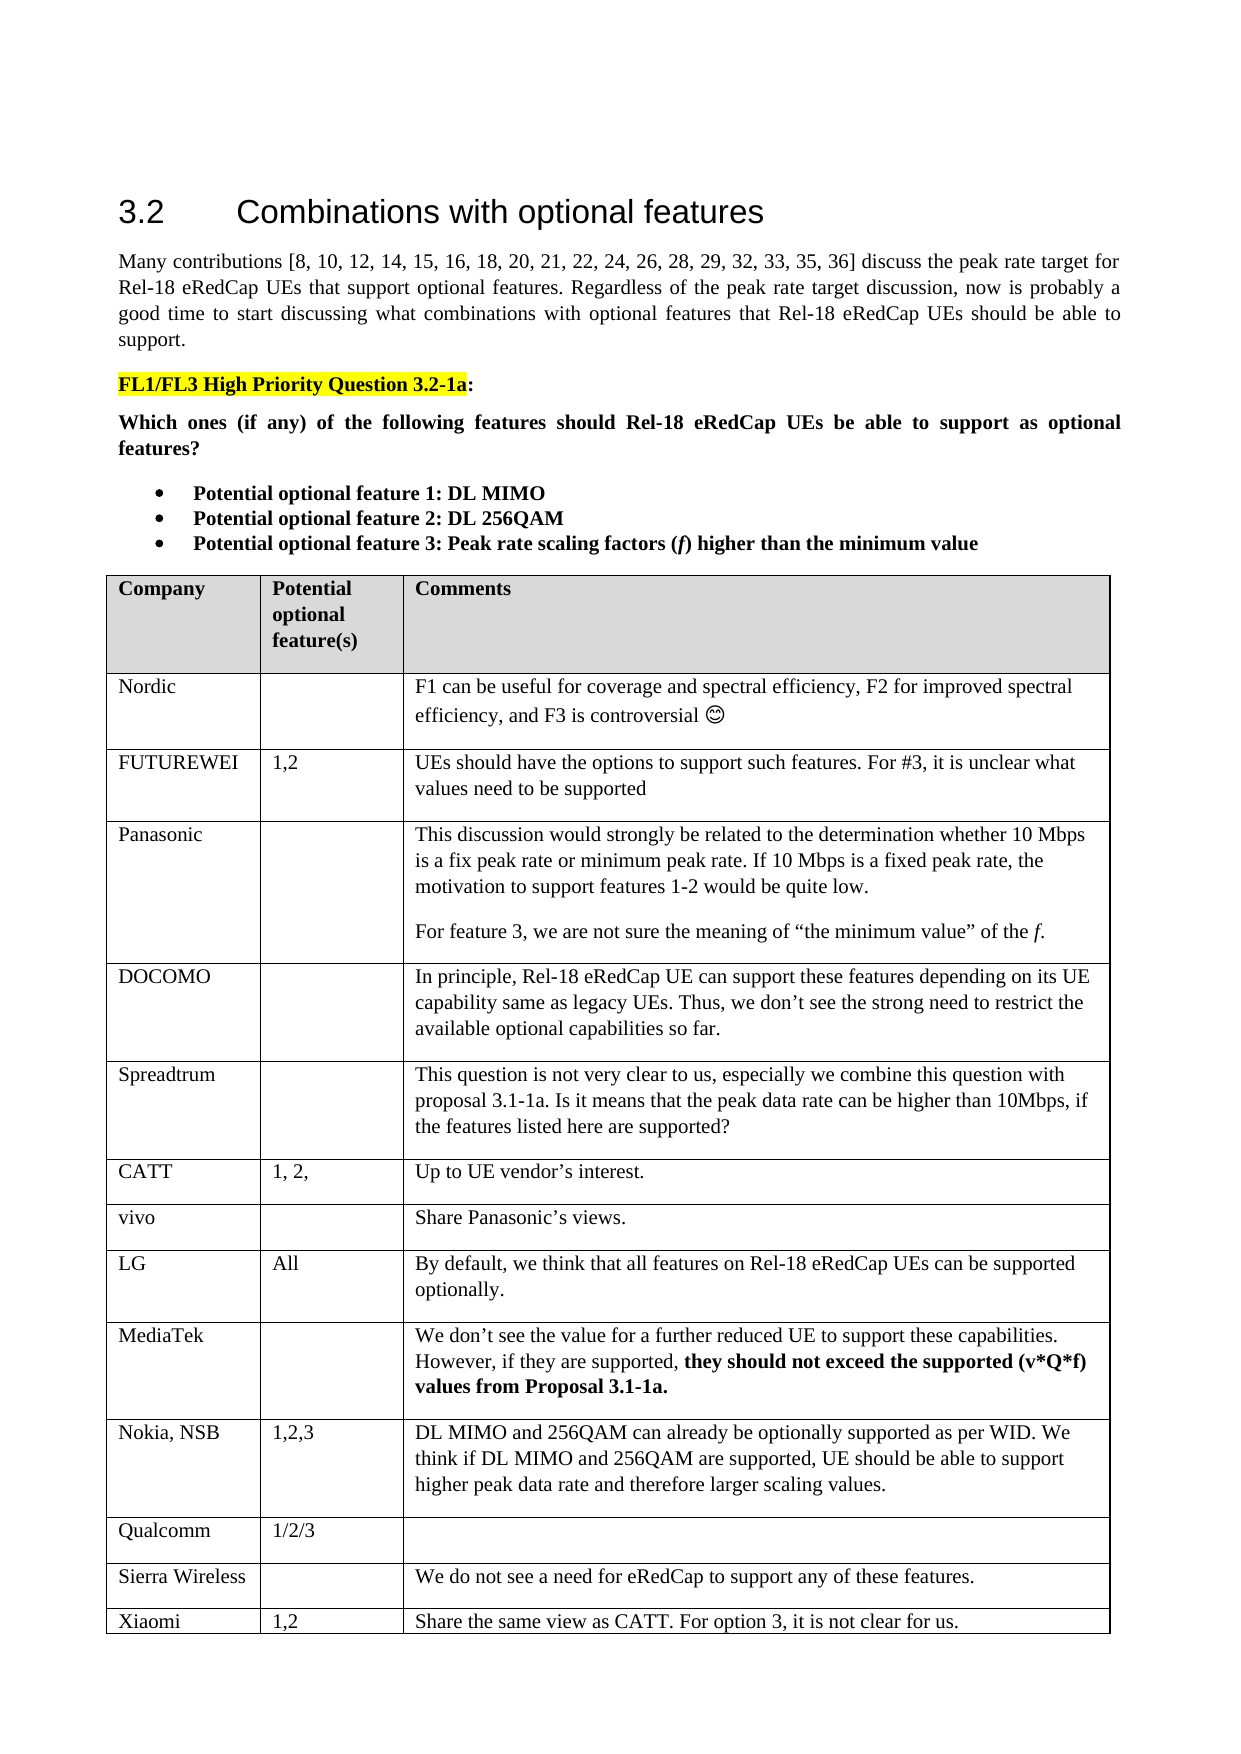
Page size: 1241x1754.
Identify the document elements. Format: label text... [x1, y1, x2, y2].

table_cell Up to UE vendor’s interest. [404, 1160, 1109, 1204]
text Many contributions [8, 10, 12, 14, 15, 16, 18, 20, 21, 22, 24, 26, 28, 29, 32, 33, 35, 36] discuss the peak rate target for Rel-18 eRedCap UEs that support optional features. Regardless of the peak rate target discussion, now is probably a good time to start discussing what combinations with optional features that Rel-18 eRedCap UEs should be able to support. [118, 249, 1122, 351]
table_cell Nokia, NSB [107, 1420, 260, 1517]
table_cell Qualcomm [107, 1518, 260, 1562]
table_header Comments [404, 576, 1109, 673]
table_cell DL MIMO and 256QAM can already be optionally supported as per WID. We think if DL MIMO and 256QAM are supported, UE should be able to support higher peak data rate and therefore larger scaling values. [404, 1420, 1109, 1517]
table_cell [404, 1609, 1109, 1633]
list Potential optional feature 2: DL 256QAM [156, 506, 1122, 530]
table_header Company [107, 576, 260, 673]
subtitle FL1/FL3 High Priority Question 3.2-1a: [467, 372, 1122, 396]
table_cell This question is not very clear to us, especially we combine this question with proposal 3.1-1a. Is it means that the peak data rate can be higher than 10Mbps, if the features listed here are supported? [404, 1062, 1109, 1158]
table_cell By default, we think that all features on Rel-18 eRedCap UEs can be supported optionally. [404, 1251, 1109, 1322]
table_cell FUTUREWEI [107, 750, 260, 821]
table_cell Xiaomi [107, 1609, 260, 1633]
table_cell [404, 1518, 1109, 1562]
table_cell Share Panasonic’s views. [404, 1205, 1109, 1250]
table_cell UEs should have the options to support such features. For #3, it is unclear what values need to be supported [404, 750, 1109, 821]
table_cell All [261, 1251, 403, 1322]
table_cell [261, 1205, 403, 1250]
table_cell 1, 2, [261, 1160, 403, 1204]
table_cell This discussion would strongly be related to the determination whether 10 Mbps is a fix peak rate or minimum peak rate. If 10 Mbps is a fixed peak rate, the motivation to support features 1-2 would be quite low. For feature 3, we are not sure the meaning of “the minimum value” of the f. [404, 822, 1109, 963]
table_cell vivo [107, 1205, 260, 1250]
table_cell MediaTek [107, 1323, 260, 1419]
text 3.2 Combinations with optional features [118, 192, 1122, 231]
table_cell Nordic [107, 674, 260, 749]
table_cell 1/2/3 [261, 1518, 403, 1562]
table_cell [261, 822, 403, 963]
table_cell In principle, Rel-18 eRedCap UE can support these features depending on its UE capability same as legacy UEs. Thus, we don’t see the strong need to restrict the available optional capabilities so far. [404, 964, 1109, 1061]
table_cell We don’t see the value for a further reduced UE to support these capabilities. However, if they are supported, they should not exceed the supported (v*Q*f) values from Proposal 3.1-1a. [404, 1323, 1109, 1419]
table_cell 1,2 [261, 750, 403, 821]
table_cell Sierra Wireless [107, 1564, 260, 1608]
table_cell [261, 674, 403, 749]
table_cell DOCOMO [107, 964, 260, 1061]
table_header Potential optional feature(s) [261, 576, 403, 673]
table_cell Spreadtrum [107, 1062, 260, 1158]
list Potential optional feature 3: Peak rate scaling factors (f) higher than the minimum value [156, 531, 1122, 555]
table_cell We do not see a need for eRedCap to support any of these features. [404, 1564, 1109, 1608]
table_cell [261, 1062, 403, 1158]
table_cell [261, 964, 403, 1061]
table_cell [261, 1564, 403, 1608]
table_cell F1 can be useful for coverage and spectral efficiency, F2 for improved spectral efficiency, and F3 is controversial 😊 [404, 674, 1109, 749]
table_cell LG [107, 1251, 260, 1322]
table_cell 1,2 [261, 1609, 403, 1633]
text Which ones (if any) of the following features should Rel-18 eRedCap UEs be able to support as optional features? [118, 410, 1122, 460]
table_cell [261, 1323, 403, 1419]
table_cell Panasonic [107, 822, 260, 963]
list Potential optional feature 1: DL MIMO [156, 481, 1122, 505]
table_cell 1,2,3 [261, 1420, 403, 1517]
table_cell CATT [107, 1160, 260, 1204]
